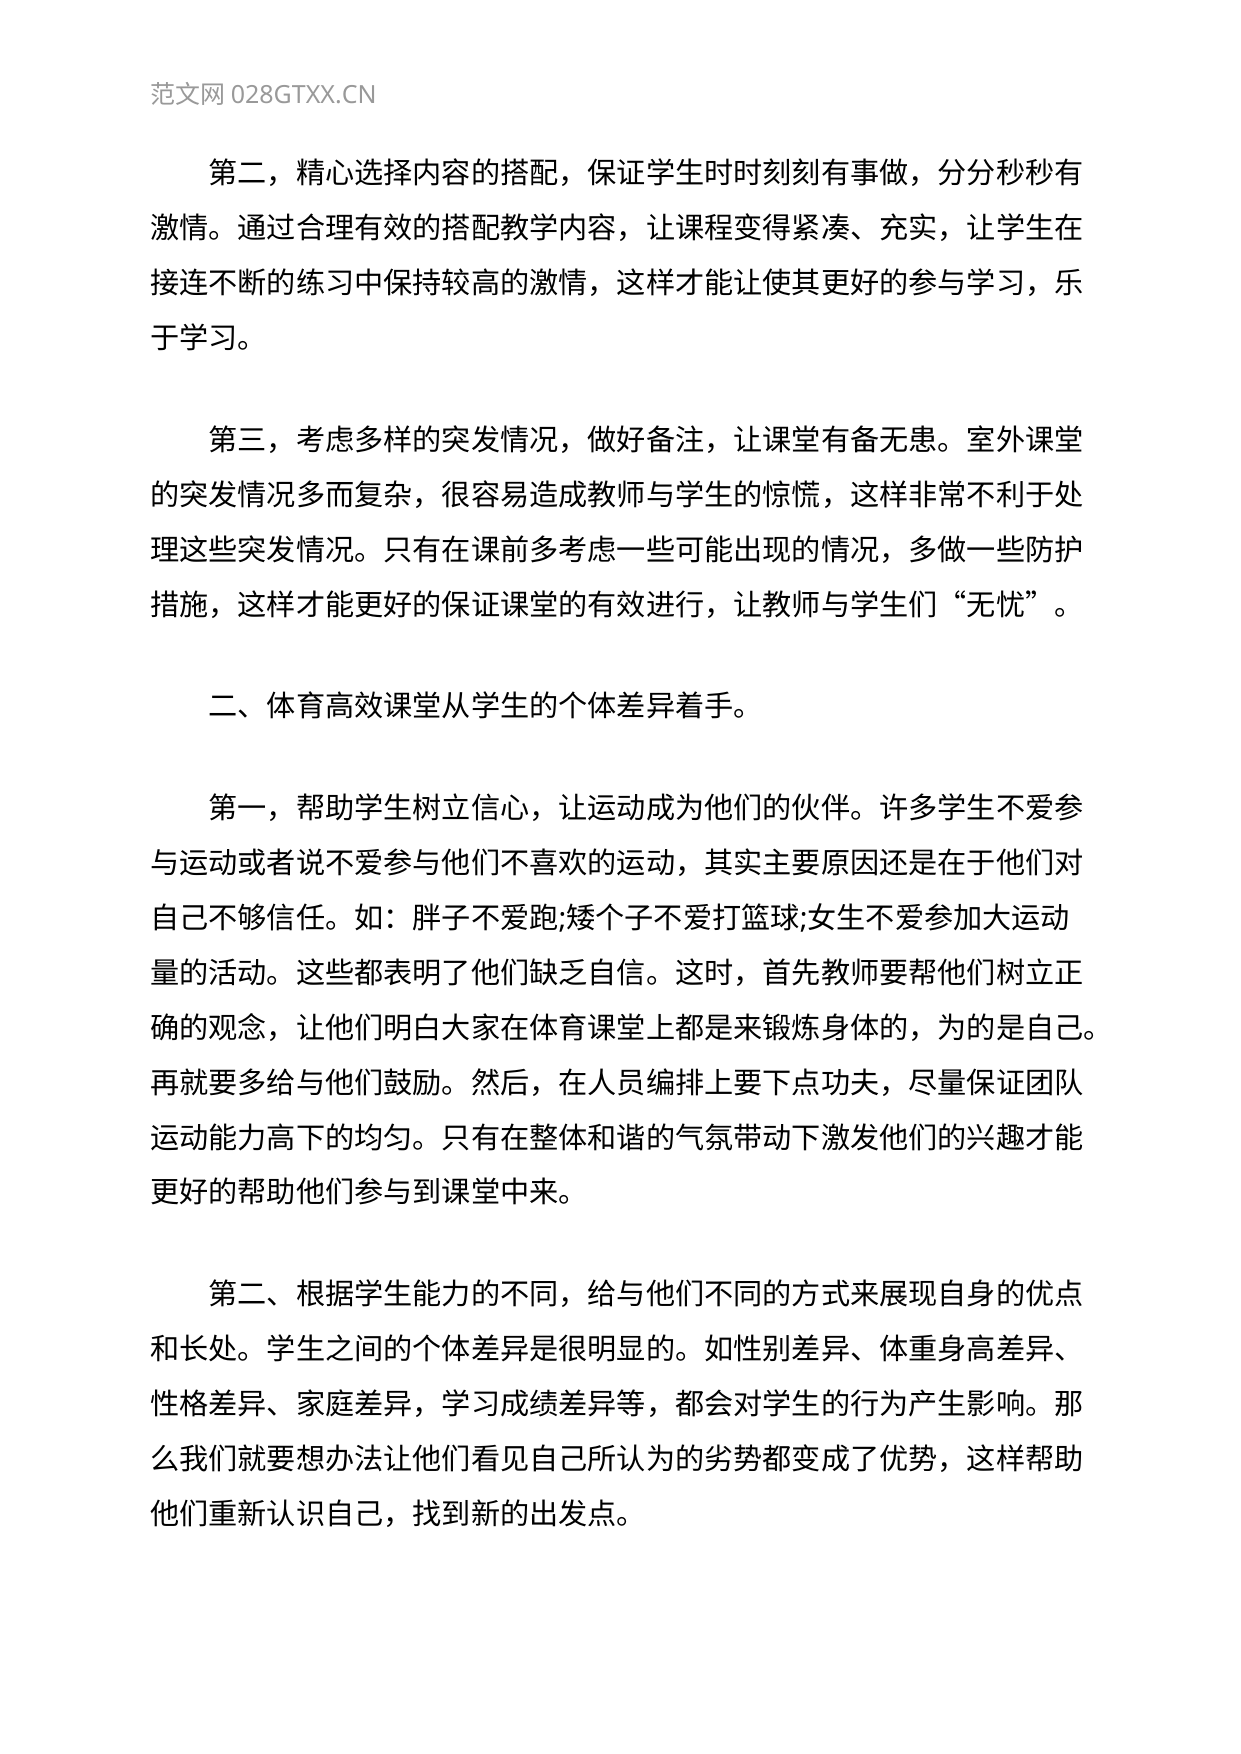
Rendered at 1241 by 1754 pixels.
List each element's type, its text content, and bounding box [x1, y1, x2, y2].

text 第二、根据学生能力的不同，给与他们不同的方式来展现自身的优点和长处。学生之间的个体差异是很明显的。如性别差异、体重身高差异、性格差异、家庭差异，学习成绩差异等，都会对学生的行为产生影响。那么我们就要想办法让他们看见自己所认为的劣势都变成了优势，这样帮助他们重新认识自己，找到新的出发点。 [150, 1271, 1090, 1533]
text 第三，考虑多样的突发情况，做好备注，让课堂有备无患。室外课堂的突发情况多而复杂，很容易造成教师与学生的惊慌，这样非常不利于处理这些突发情况。只有在课前多考虑一些可能出现的情况，多做一些防护措施，这样才能更好的保证课堂的有效进行，让教师与学生们“无忧”。 [150, 416, 1090, 623]
text 第一，帮助学生树立信心，让运动成为他们的伙伴。许多学生不爱参与运动或者说不爱参与他们不喜欢的运动，其实主要原因还是在于他们对自己不够信任。如：胖子不爱跑;矮个子不爱打篮球;女生不爱参加大运动量的活动。这些都表明了他们缺乏自信。这时，首先教师要帮他们树立正确的观念，让他们明白大家在体育课堂上都是来锻炼身体的，为的是自己。再就要多给与他们鼓励。然后，在人员编排上要下点功夫，尽量保证团队运动能力高下的均匀。只有在整体和谐的气氛带动下激发他们的兴趣才能更好的帮助他们参与到课堂中来。 [150, 785, 1090, 1211]
text 第二，精心选择内容的搭配，保证学生时时刻刻有事做，分分秒秒有激情。通过合理有效的搭配教学内容，让课程变得紧凑、充实，让学生在接连不断的练习中保持较高的激情，这样才能让使其更好的参与学习，乐于学习。 [150, 150, 1090, 357]
text 二、体育高效课堂从学生的个体差异着手。 [150, 683, 1090, 725]
